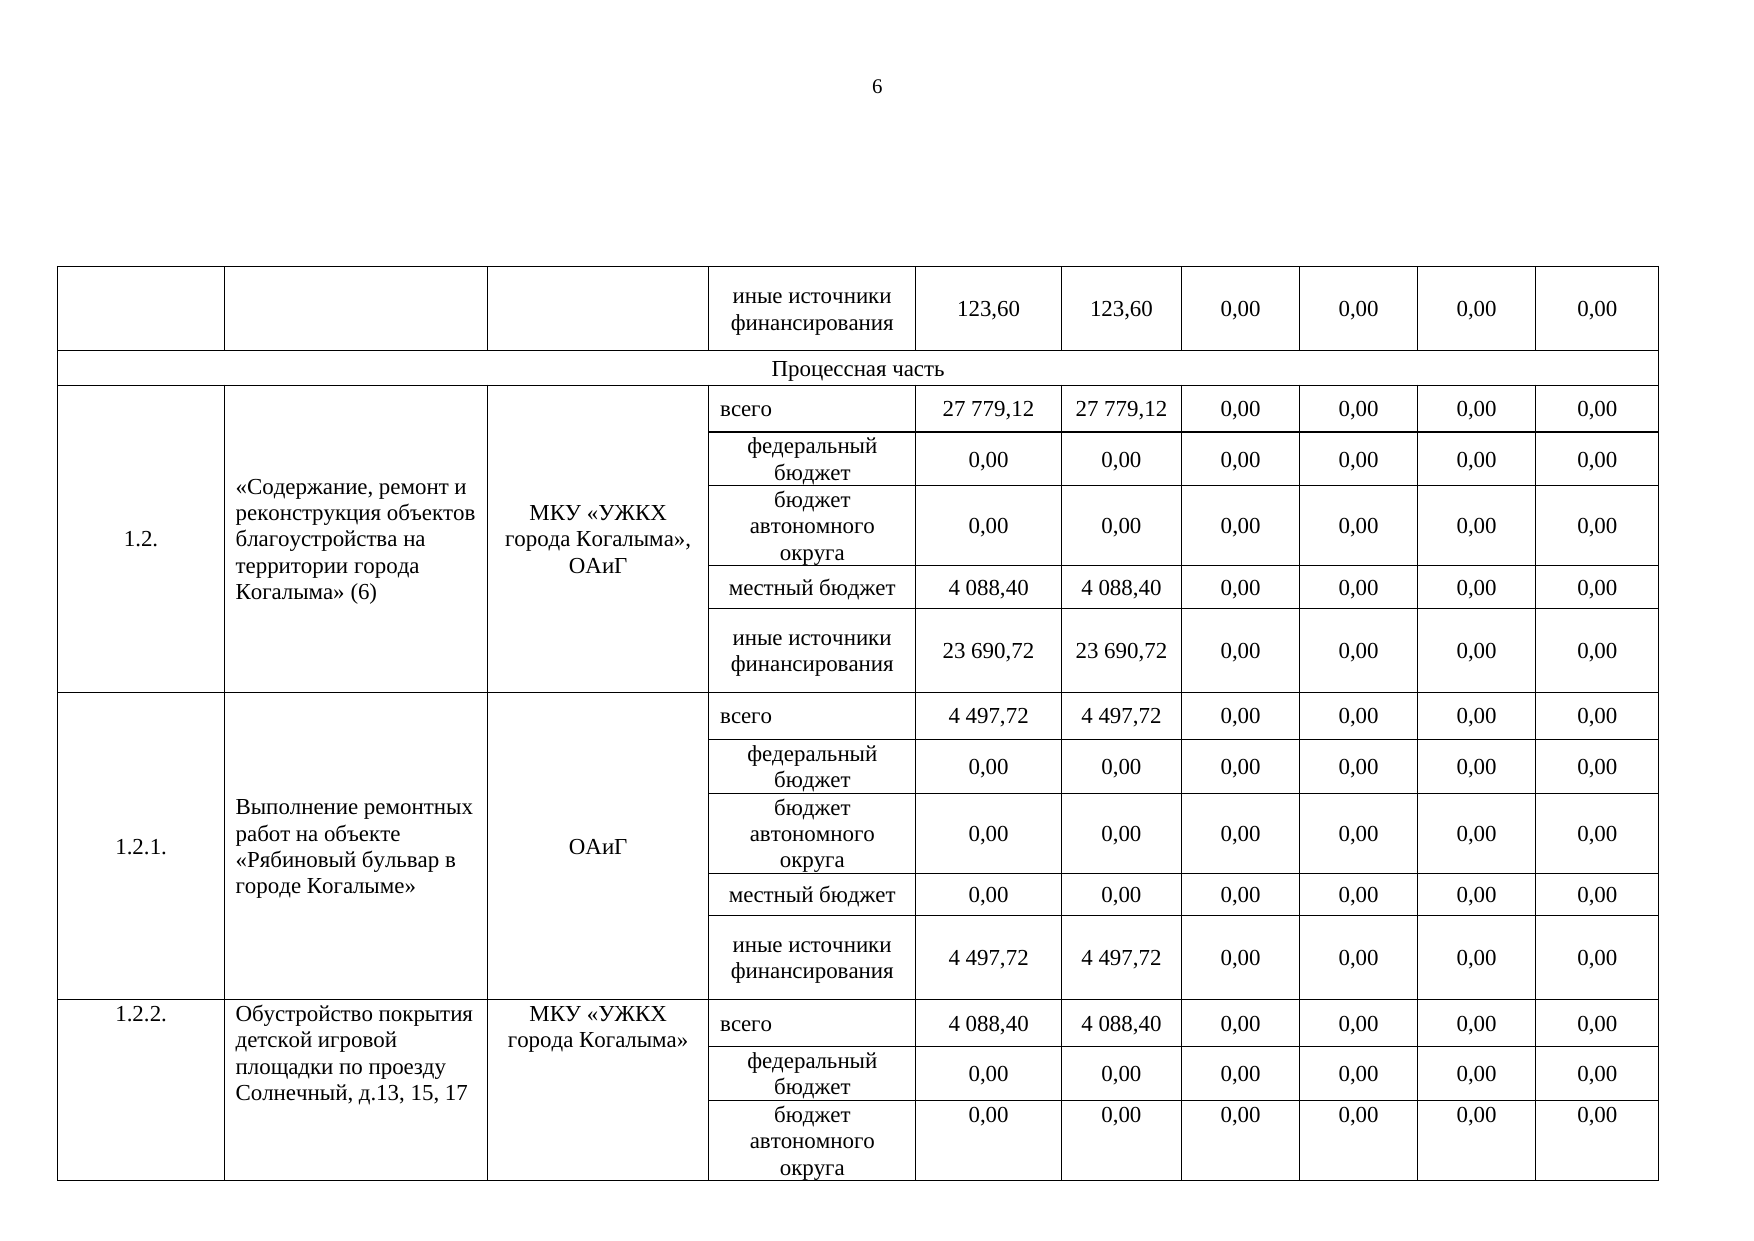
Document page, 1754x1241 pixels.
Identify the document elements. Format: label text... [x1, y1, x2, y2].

table_cell 0,00 [1182, 486, 1299, 565]
table_cell 0,00 [1418, 433, 1535, 485]
table_cell 27 779,12 [916, 386, 1061, 431]
table_cell 0,00 [1300, 609, 1417, 692]
table_cell всего [709, 693, 915, 739]
table_cell 0,00 [1182, 267, 1299, 350]
table_cell 0,00 [1300, 1047, 1417, 1100]
table_cell 0,00 [1418, 874, 1535, 915]
table_cell 0,00 [1536, 486, 1658, 565]
table_cell 0,00 [1418, 386, 1535, 431]
table_cell федеральный бюджет [709, 740, 915, 792]
table_cell 1.2.2. [58, 1000, 224, 1180]
table_cell иные источники финансирования [709, 916, 915, 999]
table_cell 0,00 [1536, 433, 1658, 485]
table_cell 0,00 [1418, 916, 1535, 999]
table_cell всего [709, 386, 915, 431]
table_cell 0,00 [1536, 874, 1658, 915]
table_cell 0,00 [1300, 433, 1417, 485]
table_cell 0,00 [1418, 693, 1535, 739]
table_cell 27 779,12 [1062, 386, 1181, 431]
table_cell 0,00 [1062, 740, 1181, 792]
table_cell 4 497,72 [1062, 693, 1181, 739]
table_cell 0,00 [916, 433, 1061, 485]
table_cell 0,00 [1062, 486, 1181, 565]
table_cell 0,00 [1182, 874, 1299, 915]
table_cell 0,00 [1300, 1101, 1417, 1180]
table_cell 0,00 [1182, 433, 1299, 485]
table_cell 4 088,40 [916, 1000, 1061, 1046]
table_cell 0,00 [1182, 566, 1299, 607]
table_cell 4 497,72 [1062, 916, 1181, 999]
table_cell 0,00 [1418, 609, 1535, 692]
table_cell 0,00 [1536, 740, 1658, 792]
table_cell 0,00 [1182, 1000, 1299, 1046]
table_cell 0,00 [1536, 1101, 1658, 1180]
table_cell 0,00 [916, 874, 1061, 915]
table_cell 0,00 [1062, 433, 1181, 485]
table_cell 0,00 [1418, 486, 1535, 565]
table_cell 0,00 [1300, 916, 1417, 999]
table_cell 0,00 [1300, 874, 1417, 915]
table_cell 0,00 [1418, 267, 1535, 350]
table_cell иные источники финансирования [709, 609, 915, 692]
table_cell 0,00 [1062, 794, 1181, 873]
table_cell 0,00 [1300, 1000, 1417, 1046]
table_cell Выполнение ремонтных работ на объекте «Рябиновый бульвар в городе Когалыме» [225, 693, 487, 999]
table_cell 23 690,72 [1062, 609, 1181, 692]
table_cell 4 088,40 [916, 566, 1061, 607]
table_cell 0,00 [1300, 486, 1417, 565]
table_cell 123,60 [916, 267, 1061, 350]
table_cell 0,00 [1536, 1000, 1658, 1046]
table_cell 4 497,72 [916, 916, 1061, 999]
table_cell 0,00 [1182, 916, 1299, 999]
table_cell Процессная часть [58, 351, 1658, 384]
table_cell МКУ «УЖКХ города Когалыма», ОАиГ [488, 386, 708, 692]
table_cell 4 088,40 [1062, 566, 1181, 607]
table_cell 4 088,40 [1062, 1000, 1181, 1046]
table_cell 0,00 [1536, 794, 1658, 873]
table_cell 0,00 [1536, 609, 1658, 692]
table_cell 0,00 [1536, 267, 1658, 350]
table_cell 0,00 [1182, 794, 1299, 873]
table_cell 0,00 [1300, 267, 1417, 350]
table_cell 123,60 [1062, 267, 1181, 350]
table_cell 23 690,72 [916, 609, 1061, 692]
table_cell 0,00 [1300, 794, 1417, 873]
table_cell 0,00 [1062, 1047, 1181, 1100]
table_cell «Содержание, ремонт и реконструкция объектов благоустройства на территории города Когалыма» (6) [225, 386, 487, 692]
table_cell 0,00 [1062, 874, 1181, 915]
table_cell 0,00 [916, 740, 1061, 792]
table_cell 0,00 [1536, 1047, 1658, 1100]
table_cell 0,00 [1536, 566, 1658, 607]
table_cell 0,00 [916, 486, 1061, 565]
table_cell 0,00 [916, 794, 1061, 873]
table_cell иные источники финансирования [709, 267, 915, 350]
table_cell 0,00 [1418, 1047, 1535, 1100]
table_cell 0,00 [916, 1101, 1061, 1180]
table_cell 0,00 [1536, 693, 1658, 739]
table_cell 0,00 [1300, 386, 1417, 431]
table_cell 0,00 [1418, 740, 1535, 792]
table_cell всего [709, 1000, 915, 1046]
table_cell ОАиГ [488, 693, 708, 999]
table_cell 1.2.1. [58, 693, 224, 999]
table_cell бюджет автономного округа [709, 794, 915, 873]
table_cell 0,00 [1062, 1101, 1181, 1180]
table_cell 0,00 [1300, 740, 1417, 792]
table_cell 4 497,72 [916, 693, 1061, 739]
table_cell 0,00 [916, 1047, 1061, 1100]
table_cell федеральный бюджет [709, 1047, 915, 1100]
table_cell 0,00 [1418, 1000, 1535, 1046]
table_cell 0,00 [1182, 693, 1299, 739]
table_cell 0,00 [1418, 566, 1535, 607]
table_cell 0,00 [1300, 566, 1417, 607]
table_cell 1.2. [58, 386, 224, 692]
table_cell 0,00 [1182, 386, 1299, 431]
table_cell местный бюджет [709, 874, 915, 915]
table_cell 0,00 [1536, 916, 1658, 999]
table_cell 0,00 [1182, 1047, 1299, 1100]
table_cell бюджет автономного округа [709, 486, 915, 565]
table_cell 0,00 [1182, 740, 1299, 792]
table_cell 0,00 [1418, 794, 1535, 873]
table_cell 0,00 [1182, 1101, 1299, 1180]
table_cell бюджет автономного округа [709, 1101, 915, 1180]
table_cell 0,00 [1418, 1101, 1535, 1180]
table_cell Обустройство покрытия детской игровой площадки по проезду Солнечный, д.13, 15, 17 [225, 1000, 487, 1180]
table_cell 0,00 [1182, 609, 1299, 692]
table_cell федеральный бюджет [709, 433, 915, 485]
table_cell 0,00 [1536, 386, 1658, 431]
table_cell 0,00 [1300, 693, 1417, 739]
table_cell МКУ «УЖКХ города Когалыма» [488, 1000, 708, 1180]
table_cell местный бюджет [709, 566, 915, 607]
